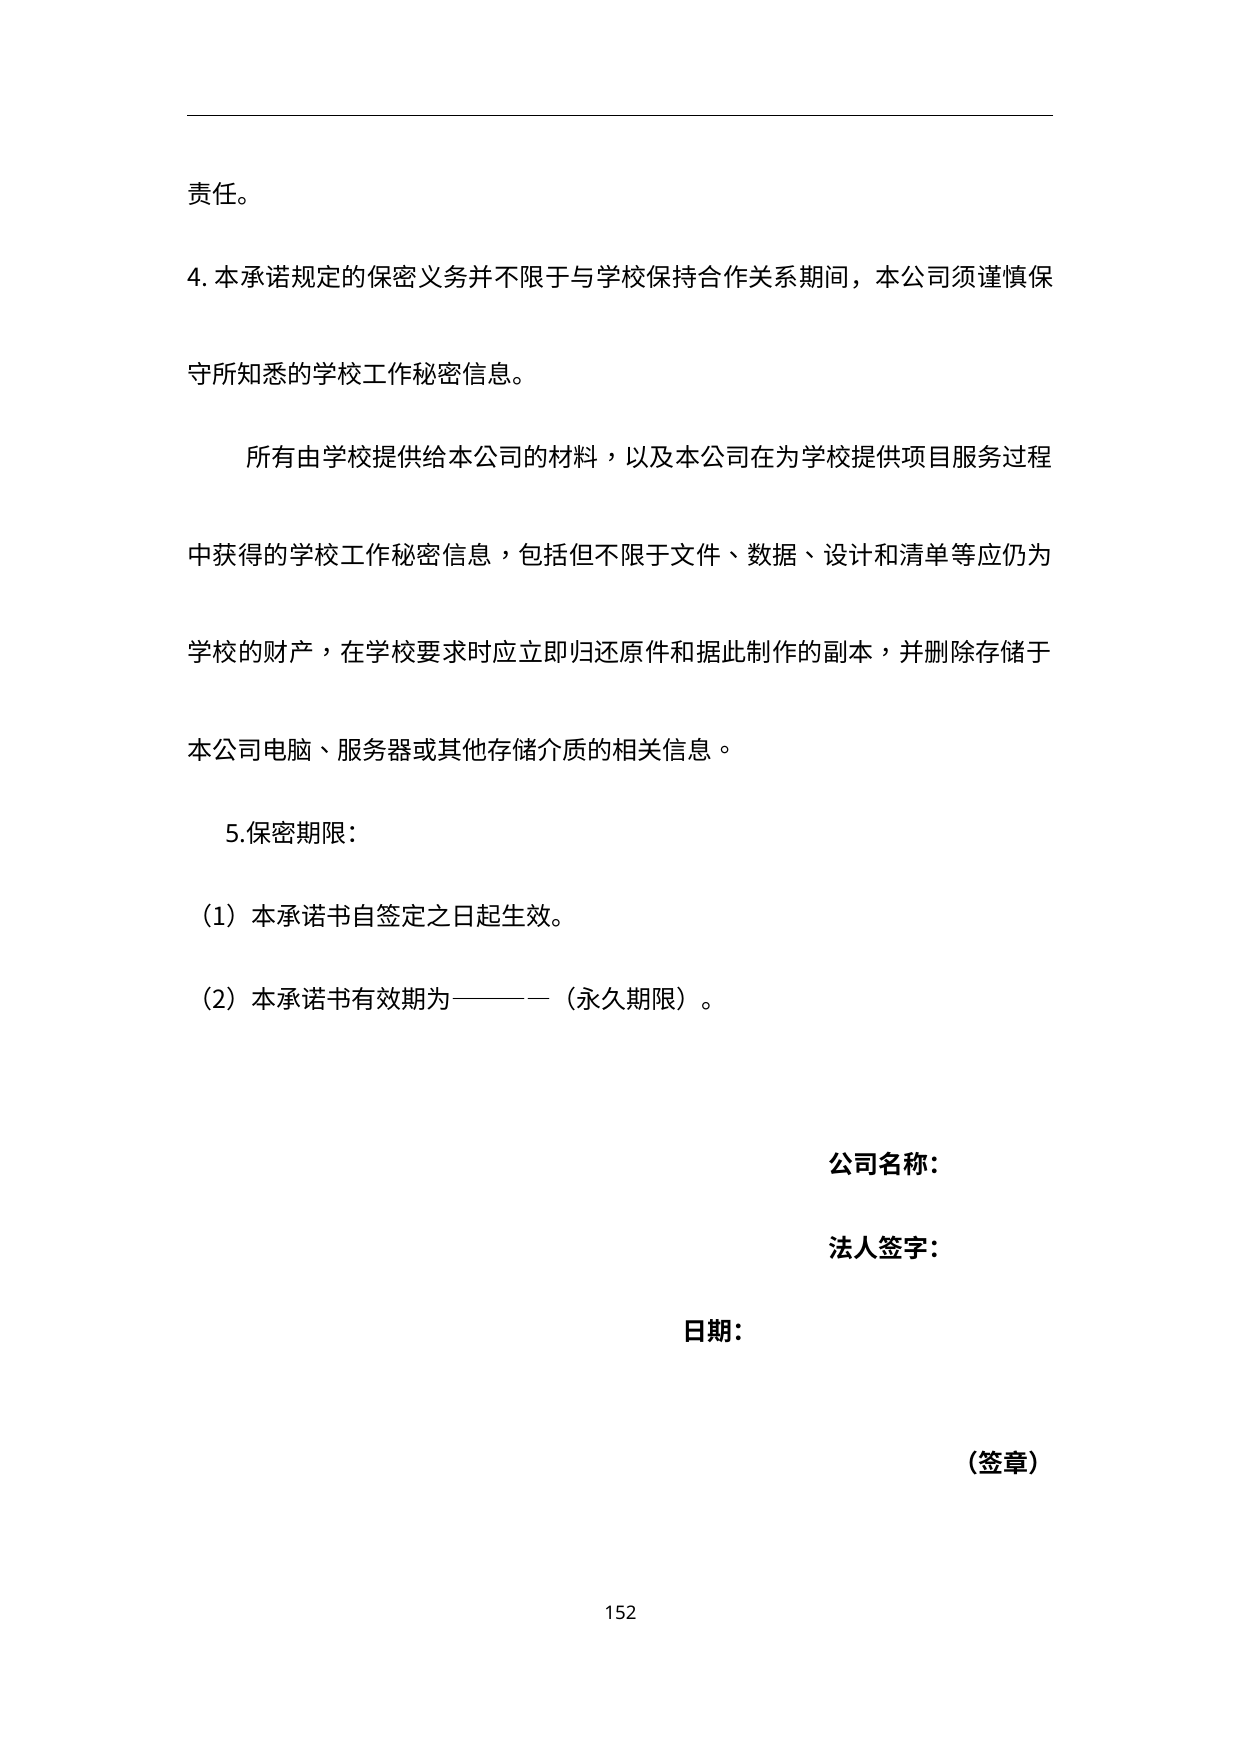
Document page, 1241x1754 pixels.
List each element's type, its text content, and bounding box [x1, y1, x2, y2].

text 4. 本承诺规定的保密义务并不限于与学校保持合作关系期间，本公司须谨慎保守所知悉的学校工作秘密信息。 [187, 243, 1053, 405]
text （1）本承诺书自签定之日起生效。 [187, 882, 1053, 947]
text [187, 160, 1053, 225]
text （签章） [187, 1429, 1053, 1494]
text （2）本承诺书有效期为————（永久期限）。 [187, 965, 1053, 1030]
text 法人签字： [187, 1214, 953, 1279]
text 所有由学校提供给本公司的材料，以及本公司在为学校提供项目服务过程中获得的学校工作秘密信息，包括但不限于文件、数据、设计和清单等应仍为学校的财产，在学校要求时应立即归还原件和据此制作的副本，并删除存储于本公司电脑、服务器或其他存储介质的相关信息。 [187, 423, 1053, 781]
text 日期： [187, 1297, 953, 1362]
text 5.保密期限： [225, 799, 1053, 864]
text 公司名称： [187, 1131, 953, 1196]
